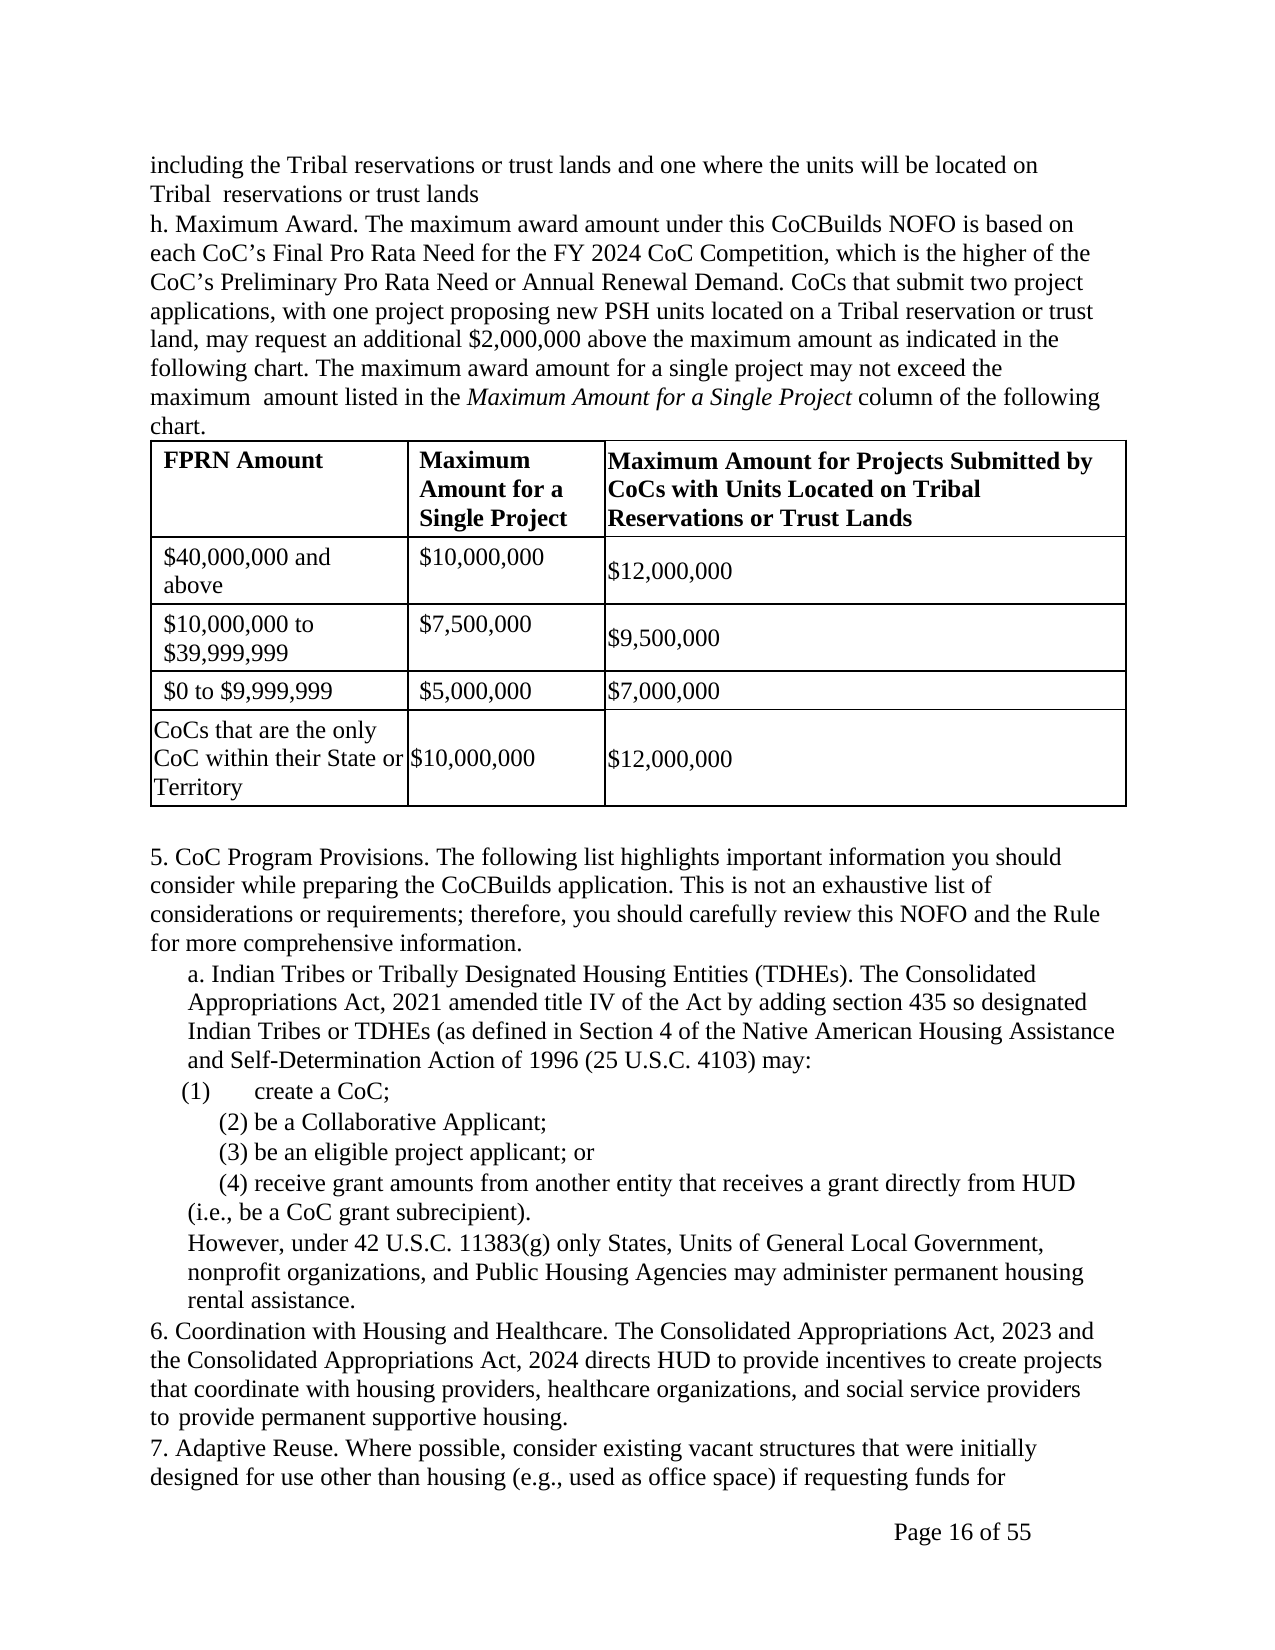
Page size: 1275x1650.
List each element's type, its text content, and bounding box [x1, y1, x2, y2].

table_cell $10,000,000 [409, 538, 604, 603]
list CoC Program Provisions. The following list highlights important information you should consider while preparing the CoCBuilds application. This is not an exhaustive list of considerations or requirements; therefore, you should carefully review this NOFO and the Rule for more comprehensive information. [150, 842, 1103, 957]
table_cell CoCs that are the only CoC within their State or Territory [152, 711, 407, 805]
list receive grant amounts from another entity that receives a grant directly from HUD (i.e., be a CoC grant subrecipient). [187, 1168, 1079, 1226]
list Maximum Award. The maximum award amount under this CoCBuilds NOFO is based on each CoC’s Final Pro Rata Need for the FY 2024 CoC Competition, which is the higher of the CoC’s Preliminary Pro Rata Need or Annual Renewal Demand. CoCs that submit two project applications, with one project proposing new PSH units located on a Tribal reservation or trust land, may request an additional $2,000,000 above the maximum amount as indicated in the following chart. The maximum award amount for a single project may not exceed the maximum amount listed in the Maximum Amount for a Single Project column of the following chart. [150, 209, 1103, 439]
list be a Collaborative Applicant; [219, 1107, 1137, 1135]
table_header Maximum Amount for Projects Submitted by CoCs with Units Located on Tribal Reservations or Trust Lands [606, 441, 1125, 536]
table_header FPRN Amount [152, 442, 407, 536]
table_cell $7,500,000 [409, 605, 604, 670]
table_cell $10,000,000 to $39,999,999 [152, 605, 407, 670]
table_cell $12,000,000 [606, 537, 1125, 603]
table_cell $40,000,000 and above [152, 538, 407, 603]
list Adaptive Reuse. Where possible, consider existing vacant structures that were initially designed for use other than housing (e.g., used as office space) if requesting funds for [150, 1433, 1042, 1491]
table_cell $7,000,000 [606, 672, 1125, 709]
list be an eligible project applicant; or [219, 1137, 1137, 1166]
table_cell $0 to $9,999,999 [152, 672, 407, 709]
table_cell $12,000,000 [606, 710, 1125, 805]
list Coordination with Housing and Healthcare. The Consolidated Appropriations Act, 2023 and the Consolidated Appropriations Act, 2024 directs HUD to provide incentives to create projects that coordinate with housing providers, healthcare organizations, and social service providers to provide permanent supportive housing. [150, 1316, 1103, 1431]
table_cell $9,500,000 [606, 605, 1125, 670]
table_cell $5,000,000 [409, 672, 604, 709]
text However, under 42 U.S.C. 11383(g) only States, Units of General Local Government, nonprofit organizations, and Public Housing Agencies may administer permanent housing rental assistance. [187, 1228, 1103, 1314]
list Indian Tribes or Tribally Designated Housing Entities (TDHEs). The Consolidated Appropriations Act, 2021 amended title IV of the Act by adding section 435 so designated Indian Tribes or TDHEs (as defined in Section 4 of the Native American Housing Assistance and Self-Determination Action of 1996 (25 U.S.C. 4103) may: [187, 959, 1118, 1074]
table_cell $10,000,000 [409, 711, 604, 805]
list create a CoC; [150, 1076, 1137, 1104]
table_header Maximum Amount for a Single Project [409, 442, 604, 536]
text including the Tribal reservations or trust lands and one where the units will be located on Tribal reservations or trust lands [150, 150, 1103, 207]
